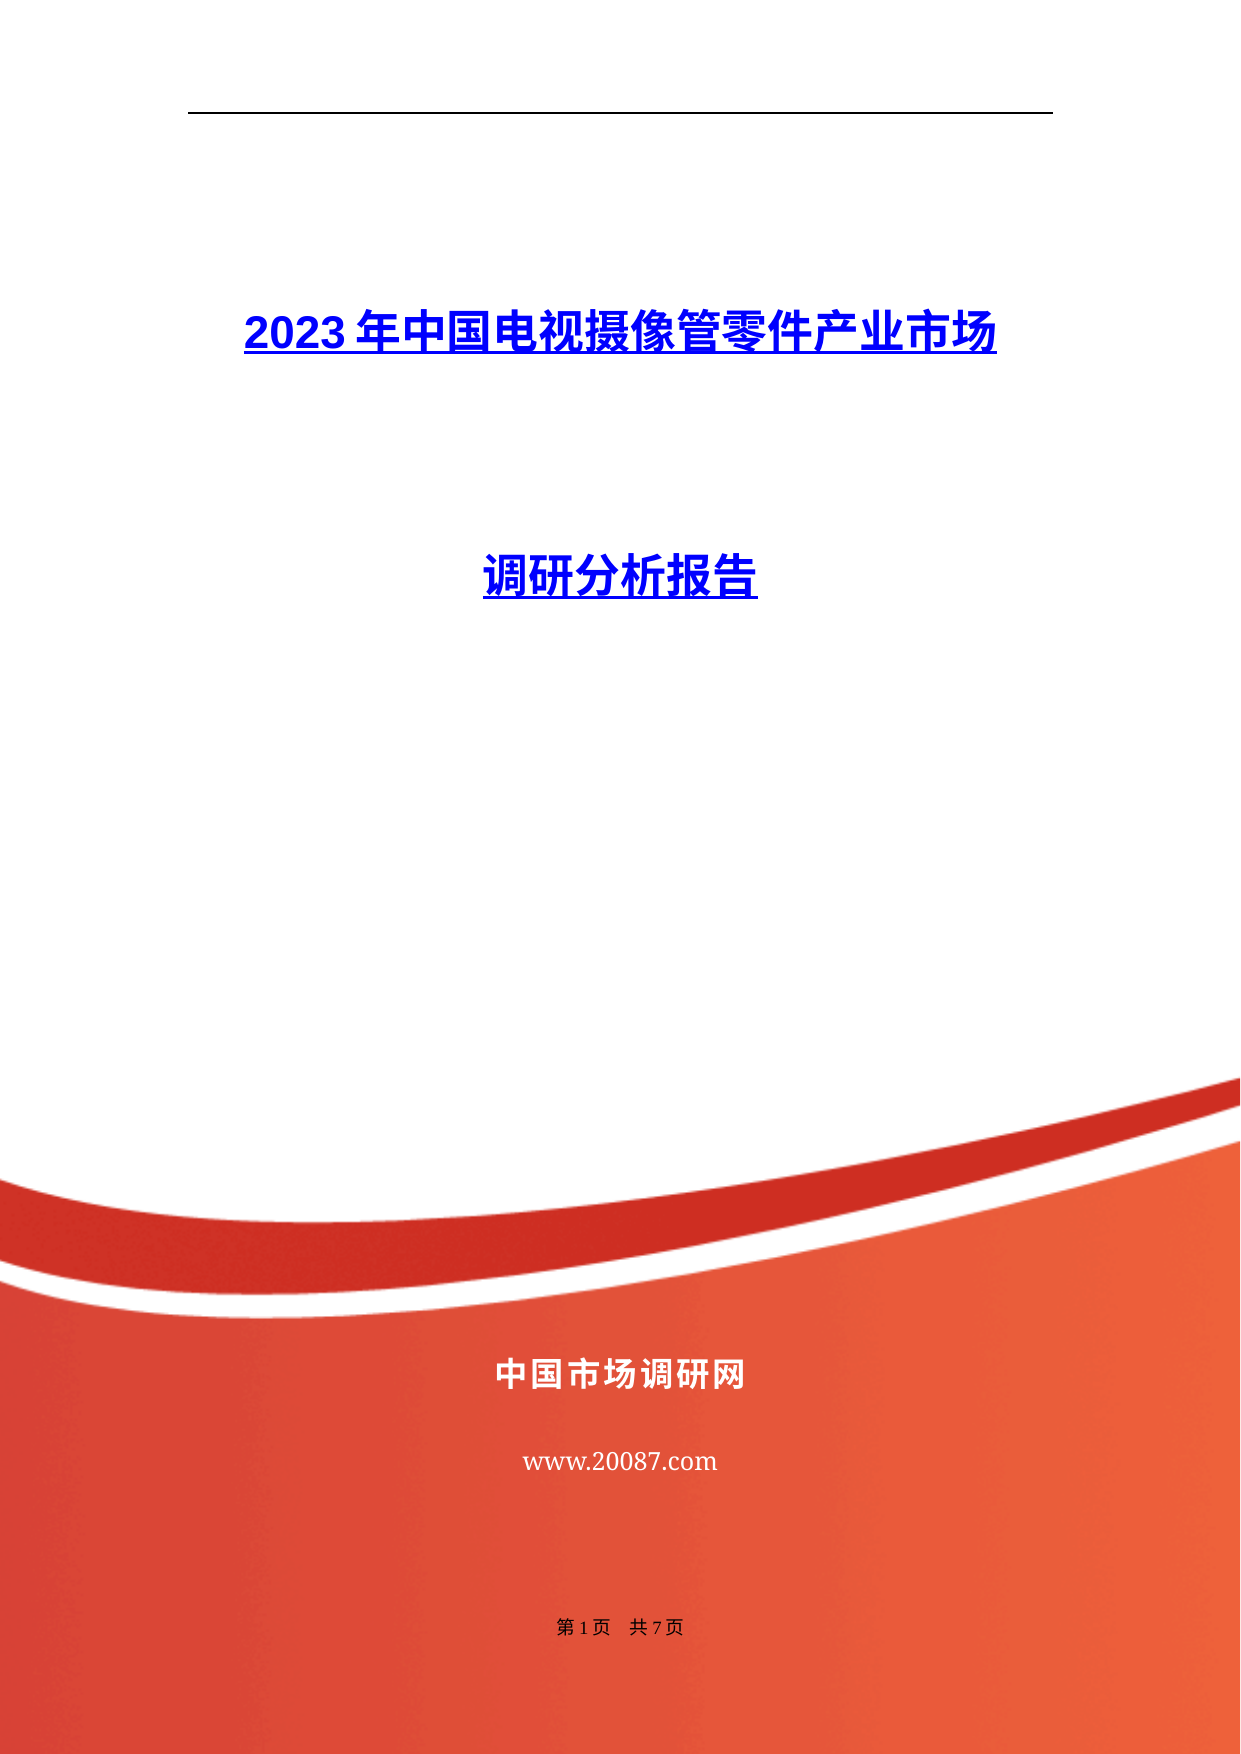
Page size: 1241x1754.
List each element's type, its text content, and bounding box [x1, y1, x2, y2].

subtitle 中国市场调研网 [187, 1339, 1053, 1404]
picture [0, 1006, 1241, 1754]
text www.20087.com [187, 1428, 1053, 1493]
table_header 2023年中国电视摄像管零件产业市场调研分析报告 [188, 207, 1053, 773]
